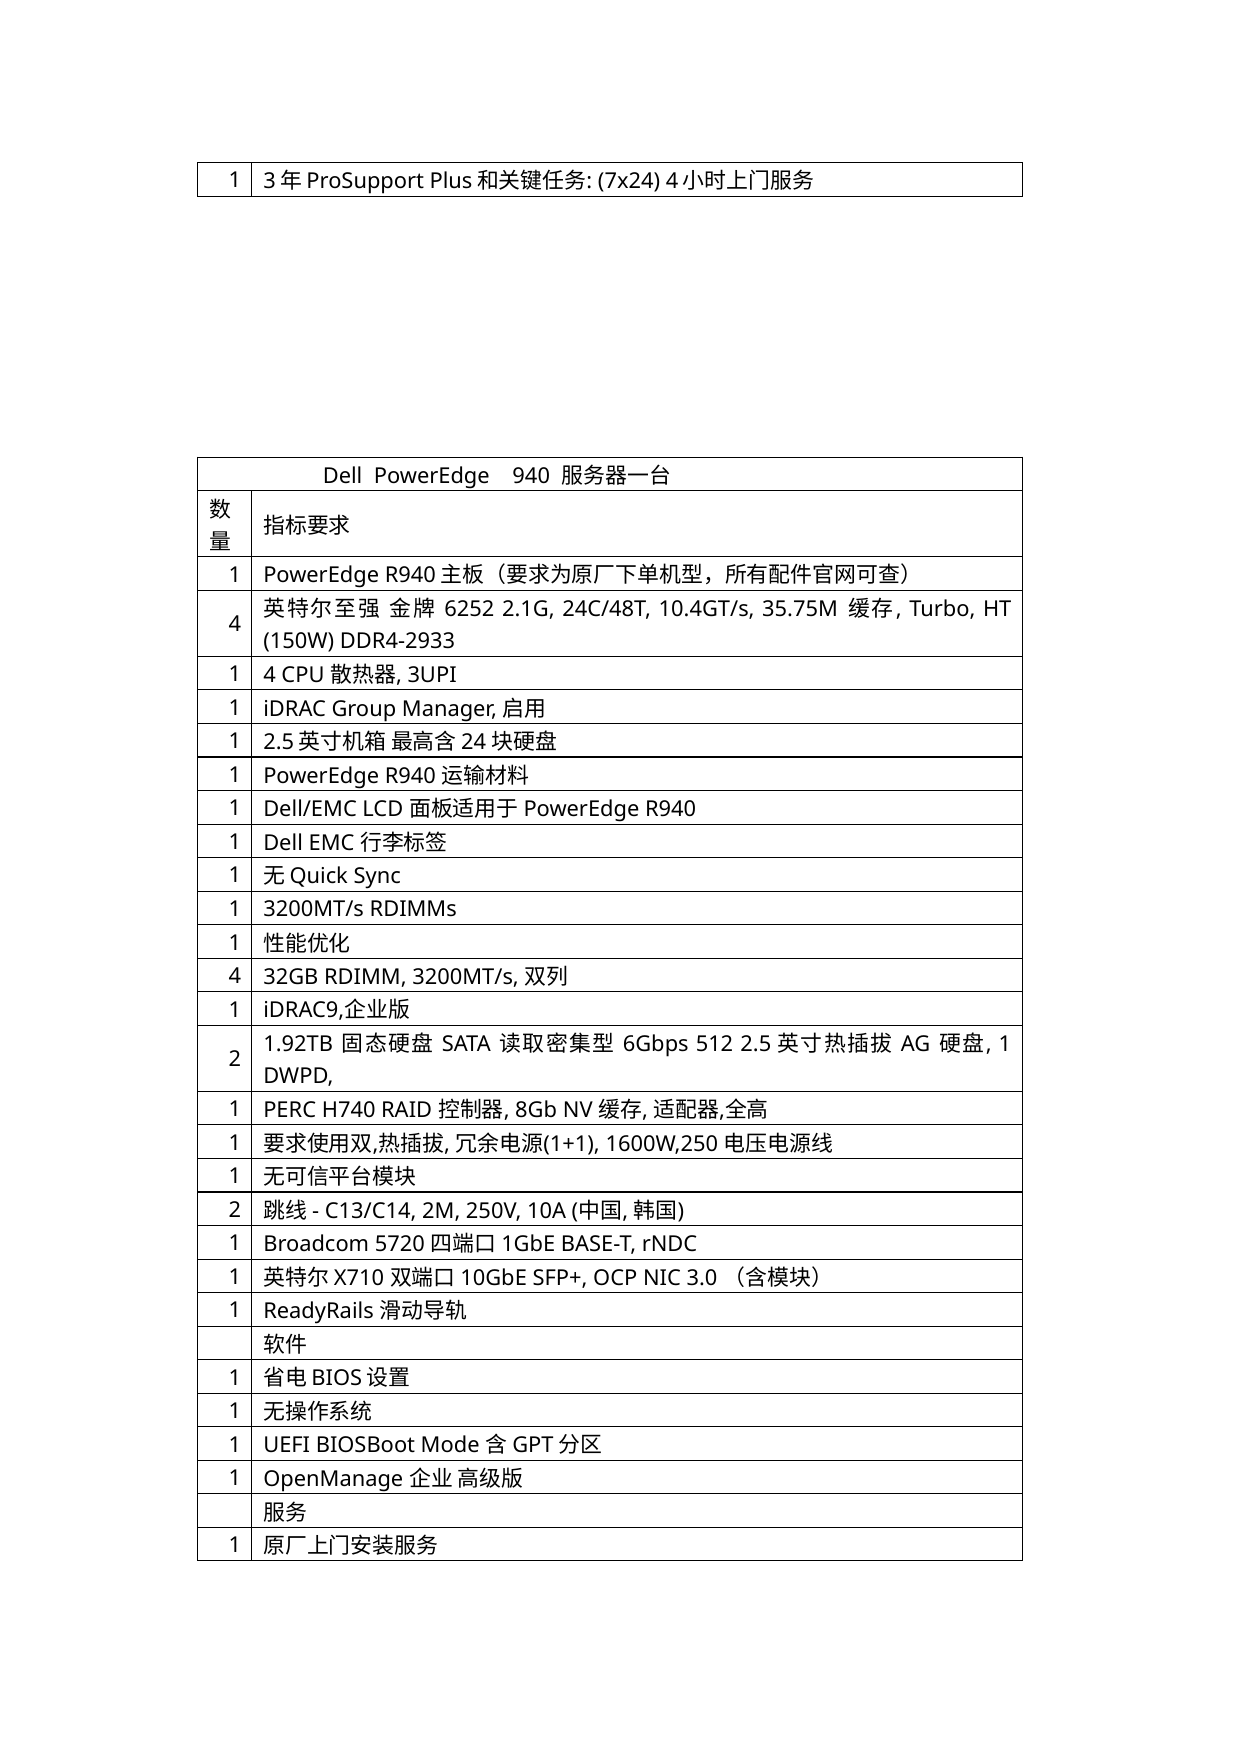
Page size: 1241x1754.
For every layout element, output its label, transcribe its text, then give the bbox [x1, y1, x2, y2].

table_cell 1 [198, 925, 251, 958]
table_cell 要求使用双,热插拔, 冗余电源(1+1), 1600W,250 电压电源线 [252, 1125, 1022, 1158]
table_cell 1 [198, 1125, 251, 1158]
table_cell ReadyRails 滑动导轨 [252, 1293, 1022, 1326]
table_cell 1 [198, 892, 251, 924]
table_cell 无操作系统 [252, 1394, 1022, 1426]
table_cell 1 [198, 1528, 251, 1560]
table_cell [198, 1327, 251, 1359]
table_cell 1 [198, 758, 251, 790]
table_cell 省电BIOS设置 [252, 1360, 1022, 1393]
table_cell 1 [198, 1461, 251, 1493]
table_cell 1 [198, 163, 251, 196]
table_cell PowerEdge R940主板（要求为原厂下单机型，所有配件官网可查） [252, 557, 1022, 590]
table_cell 1 [198, 1092, 251, 1124]
table_cell 1 [198, 724, 251, 756]
table_cell 1 [198, 791, 251, 823]
table_cell 32GB RDIMM, 3200MT/s, 双列 [252, 959, 1022, 991]
table_cell 1 [198, 1226, 251, 1258]
table_cell 2.5英寸机箱 最高含24 块硬盘 [252, 724, 1022, 756]
table_cell 1 [198, 1260, 251, 1292]
table_cell 英特尔至强 金牌 6252 2.1G, 24C/48T, 10.4GT/s, 35.75M 缓存, Turbo, HT (150W) DDR4-2933 [252, 591, 1022, 656]
table_cell 性能优化 [252, 925, 1022, 958]
table_cell 跳线 - C13/C14, 2M, 250V, 10A (中国, 韩国) [252, 1193, 1022, 1225]
table_cell 数量 [198, 491, 251, 556]
table_cell 1 [198, 690, 251, 723]
table_cell 英特尔 X710 双端口 10GbE SFP+, OCP NIC 3.0 （含模块） [252, 1260, 1022, 1292]
table_cell 2 [198, 1193, 251, 1225]
table_header Dell PowerEdge 940 服务器一台 [198, 458, 1022, 490]
table_cell 服务 [252, 1494, 1022, 1527]
table_cell 1 [198, 1360, 251, 1393]
table_cell 1 [198, 657, 251, 689]
table_cell 软件 [252, 1327, 1022, 1359]
table_cell Broadcom 5720 四端口 1GbE BASE-T, rNDC [252, 1226, 1022, 1258]
table_cell 1 [198, 825, 251, 857]
table_cell 1 [198, 1159, 251, 1191]
table_cell 无Quick Sync [252, 858, 1022, 891]
table_cell 1 [198, 992, 251, 1025]
table_cell PowerEdge R940 运输材料 [252, 758, 1022, 790]
table_cell 1.92TB 固态硬盘 SATA 读取密集型 6Gbps 512 2.5英寸热插拔 AG 硬盘, 1 DWPD, [252, 1026, 1022, 1091]
table_cell 1 [198, 1394, 251, 1426]
table_cell 1 [198, 1427, 251, 1460]
table_cell PERC H740 RAID 控制器, 8Gb NV 缓存, 适配器,全高 [252, 1092, 1022, 1124]
table_cell Dell EMC 行李标签 [252, 825, 1022, 857]
table_cell 原厂上门安装服务 [252, 1528, 1022, 1560]
table_cell 3200MT/s RDIMMs [252, 892, 1022, 924]
table_cell 4 [198, 591, 251, 656]
table_cell iDRAC Group Manager, 启用 [252, 690, 1022, 723]
table_cell OpenManage 企业 高级版 [252, 1461, 1022, 1493]
table_cell 1 [198, 858, 251, 891]
table_cell [198, 1494, 251, 1527]
table_cell 2 [198, 1026, 251, 1091]
table_cell 1 [198, 557, 251, 590]
table_cell Dell/EMC LCD 面板适用于 PowerEdge R940 [252, 791, 1022, 823]
table_cell 指标要求 [252, 491, 1022, 556]
table_cell 1 [198, 1293, 251, 1326]
table_cell UEFI BIOSBoot Mode 含 GPT分区 [252, 1427, 1022, 1460]
table_cell 3年ProSupport Plus和关键任务: (7x24) 4小时上门服务 [252, 163, 1022, 196]
table_cell iDRAC9,企业版 [252, 992, 1022, 1025]
table_cell 4 [198, 959, 251, 991]
table_cell 4 CPU 散热器, 3UPI [252, 657, 1022, 689]
table_cell 无可信平台模块 [252, 1159, 1022, 1191]
